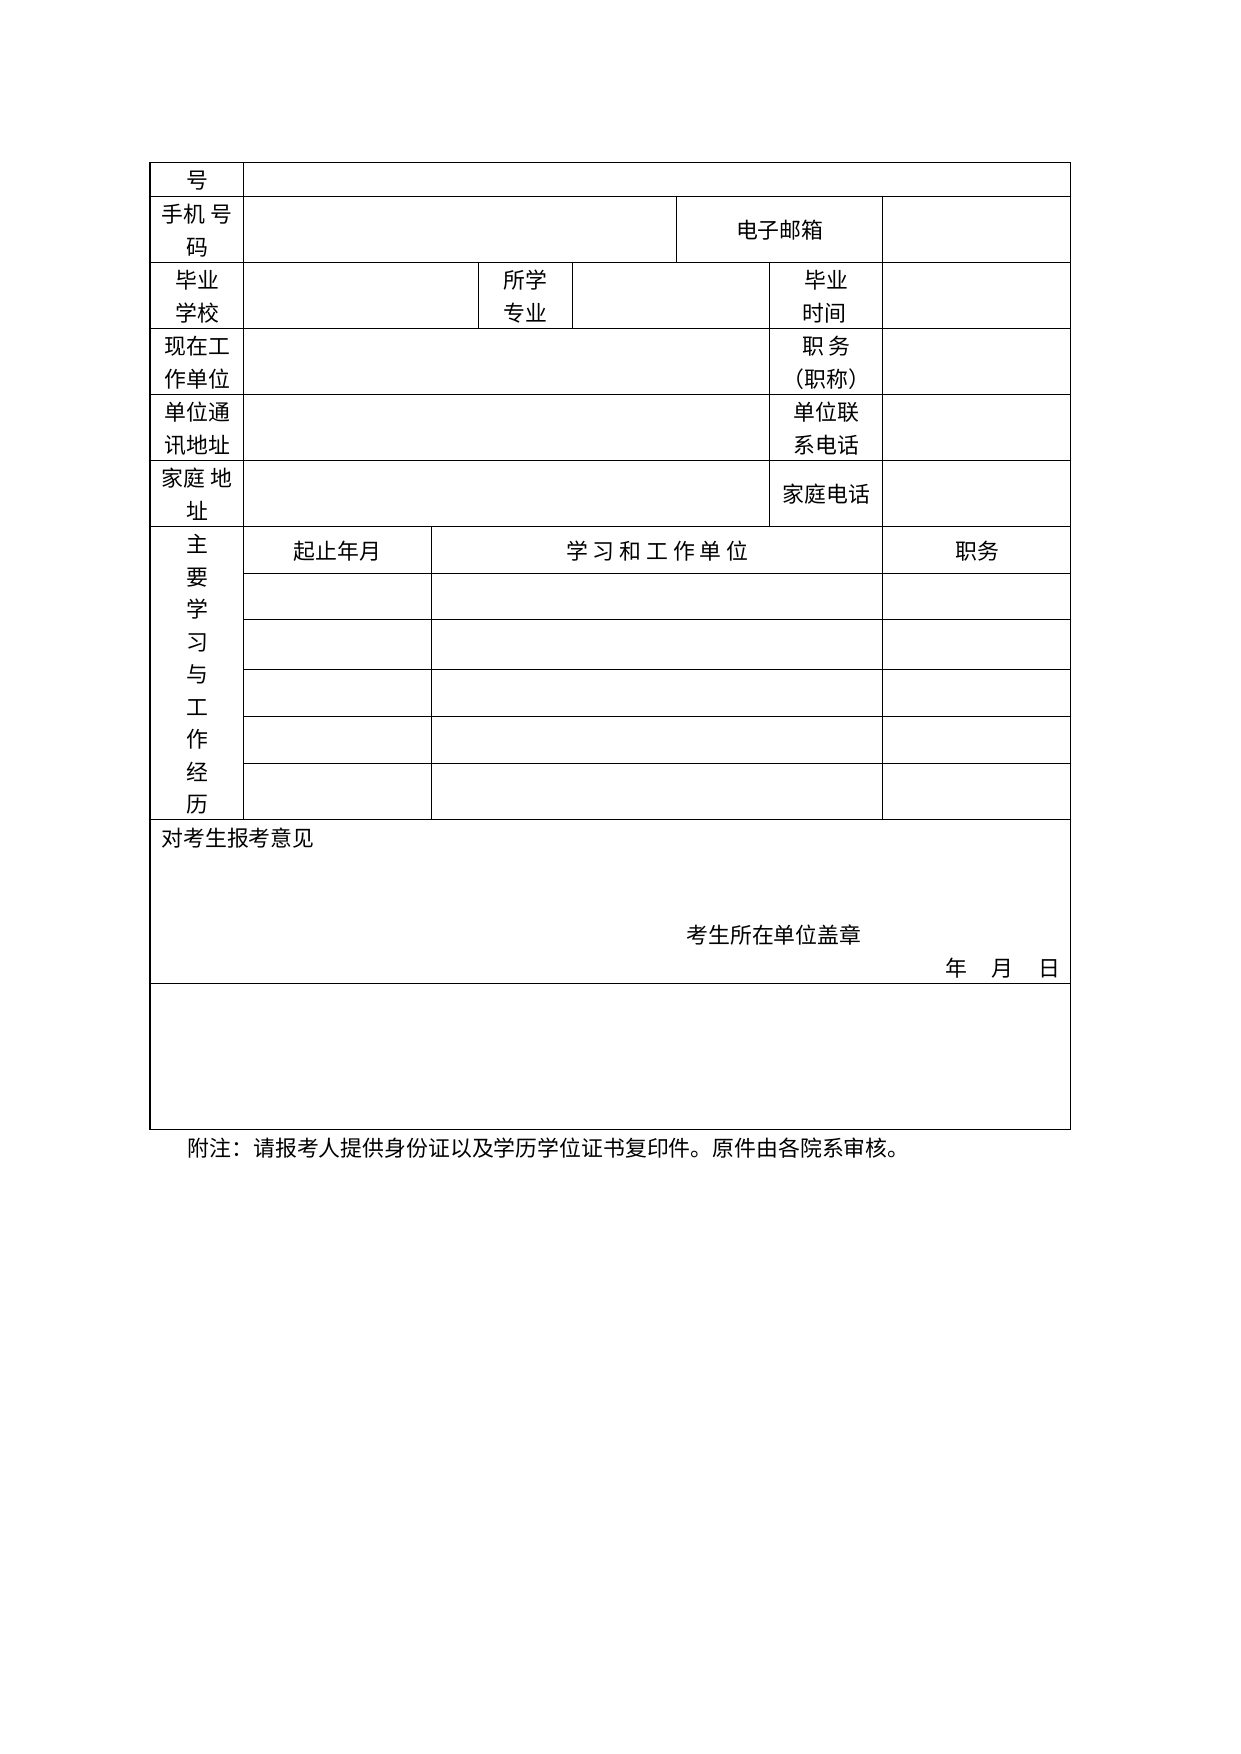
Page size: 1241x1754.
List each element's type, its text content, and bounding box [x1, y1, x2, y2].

table_cell [883, 717, 1070, 762]
table_cell [883, 670, 1070, 716]
table_cell [883, 197, 1070, 262]
table_cell [432, 670, 882, 716]
table_cell 对考生报考意见 考生所在单位盖章 年 月 日 [151, 820, 1070, 983]
table_cell [573, 263, 769, 328]
table_cell [432, 574, 882, 619]
table_cell 现在工作单位 [151, 329, 243, 394]
table_cell 电子邮箱 [677, 197, 882, 262]
table_cell [883, 620, 1070, 669]
table_cell [244, 574, 431, 619]
table_cell [244, 620, 431, 669]
table_cell [883, 395, 1070, 460]
table_cell 手机 号码 [151, 197, 243, 262]
table_cell [244, 764, 431, 819]
table_cell 家庭 地址 [151, 461, 243, 526]
table_cell [883, 461, 1070, 526]
table_cell [244, 461, 769, 526]
table_cell [244, 329, 769, 394]
table_cell 起止年月 [244, 527, 431, 572]
table_cell [244, 395, 769, 460]
table_cell [883, 263, 1070, 328]
table_cell 所学 专业 [479, 263, 572, 328]
table_cell [244, 263, 478, 328]
table_cell 毕业 学校 [151, 263, 243, 328]
table_cell [883, 329, 1070, 394]
text 附注：请报考人提供身份证以及学历学位证书复印件。原件由各院系审核。 [187, 1130, 1053, 1163]
table_cell [432, 620, 882, 669]
table_cell [244, 197, 676, 262]
table_cell [432, 764, 882, 819]
table_cell 家庭电话 [770, 461, 882, 526]
table_cell 职 务 （职称） [770, 329, 882, 394]
table_cell [151, 984, 1070, 1129]
table_cell [244, 717, 431, 762]
table_cell [883, 574, 1070, 619]
table_cell 学 习 和 工 作 单 位 [432, 527, 882, 572]
table_cell [883, 764, 1070, 819]
table_cell 职务 [883, 527, 1070, 572]
table_cell 单位通讯地址 [151, 395, 243, 460]
table_cell 身份 证号 [151, 163, 243, 196]
table_cell 主 要 学 习 与 工 作 经 历 [151, 527, 243, 819]
table_cell 单位联 系电话 [770, 395, 882, 460]
table_cell [244, 163, 1070, 196]
table_cell [244, 670, 431, 716]
table_cell 毕业 时间 [770, 263, 882, 328]
table_cell [432, 717, 882, 762]
